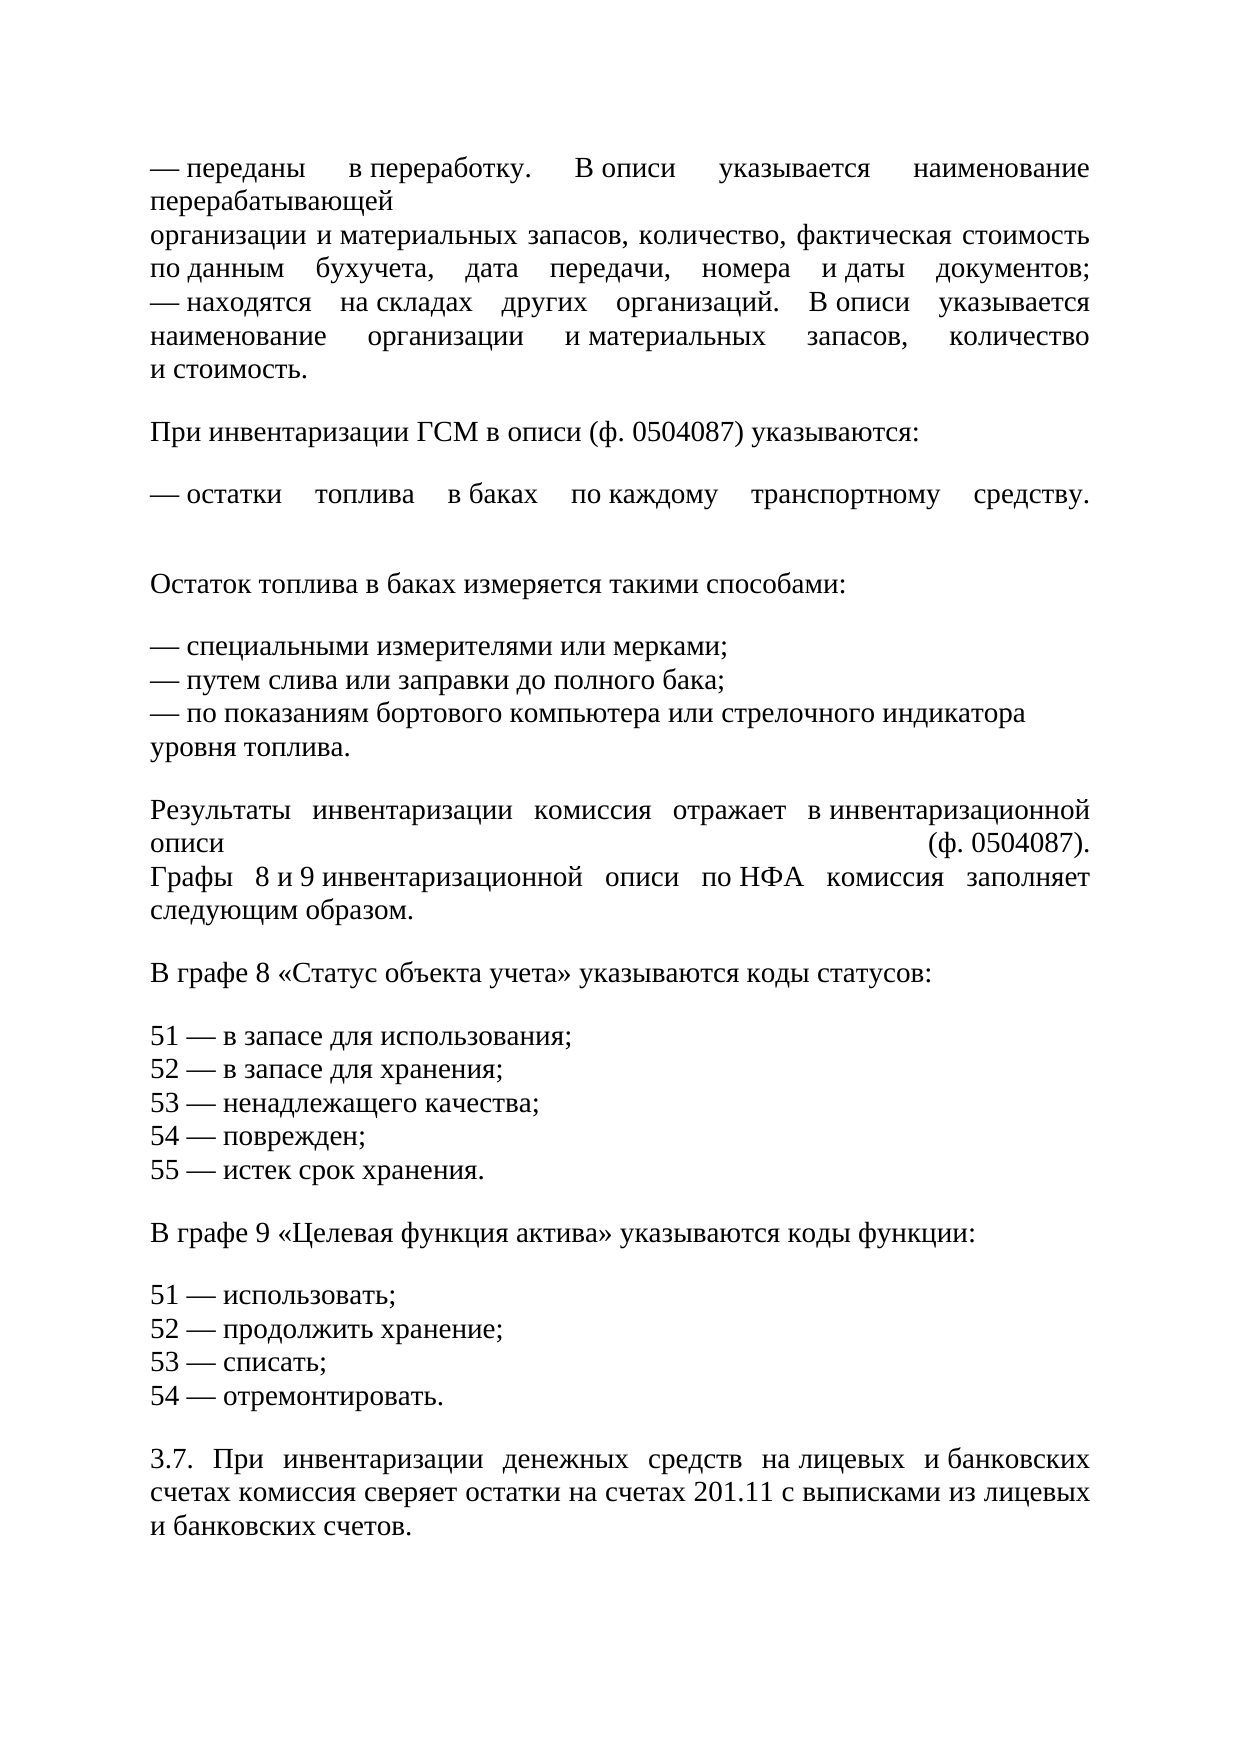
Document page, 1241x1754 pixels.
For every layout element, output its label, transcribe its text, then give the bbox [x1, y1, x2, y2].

text 51 — в запасе для использования; 52 — в запасе для хранения; 53 — ненадлежащего качества; 54 — поврежден; 55 — истек срок хранения. [150, 1018, 1090, 1186]
text Результаты инвентаризации комиссия отражает в инвентаризационной описи (ф. 0504087). Графы 8 и 9 инвентаризационной описи по НФА комиссия заполняет следующим образом. [150, 792, 1090, 926]
text Остаток топлива в баках измеряется такими способами: [150, 566, 1090, 599]
text — специальными измерителями или мерками; — путем слива или заправки до полного бака; — по показаниям бортового компьютера или стрелочного индикатора уровня топлива. [150, 628, 1090, 763]
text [150, 150, 1090, 385]
text 51 — использовать; 52 — продолжить хранение; 53 — списать; 54 — отремонтировать. [150, 1277, 1090, 1412]
text При инвентаризации ГСМ в описи (ф. 0504087) указываются: [150, 414, 1090, 447]
text — остатки топлива в баках по каждому транспортному средству. [150, 477, 1090, 537]
text В графе 9 «Целевая функция актива» указываются коды функции: [150, 1215, 1090, 1248]
text 3.7. При инвентаризации денежных средств на лицевых и банковских счетах комиссия сверяет остатки на счетах 201.11 с выписками из лицевых и банковских счетов. [150, 1441, 1090, 1541]
text В графе 8 «Статус объекта учета» указываются коды статусов: [150, 955, 1090, 989]
